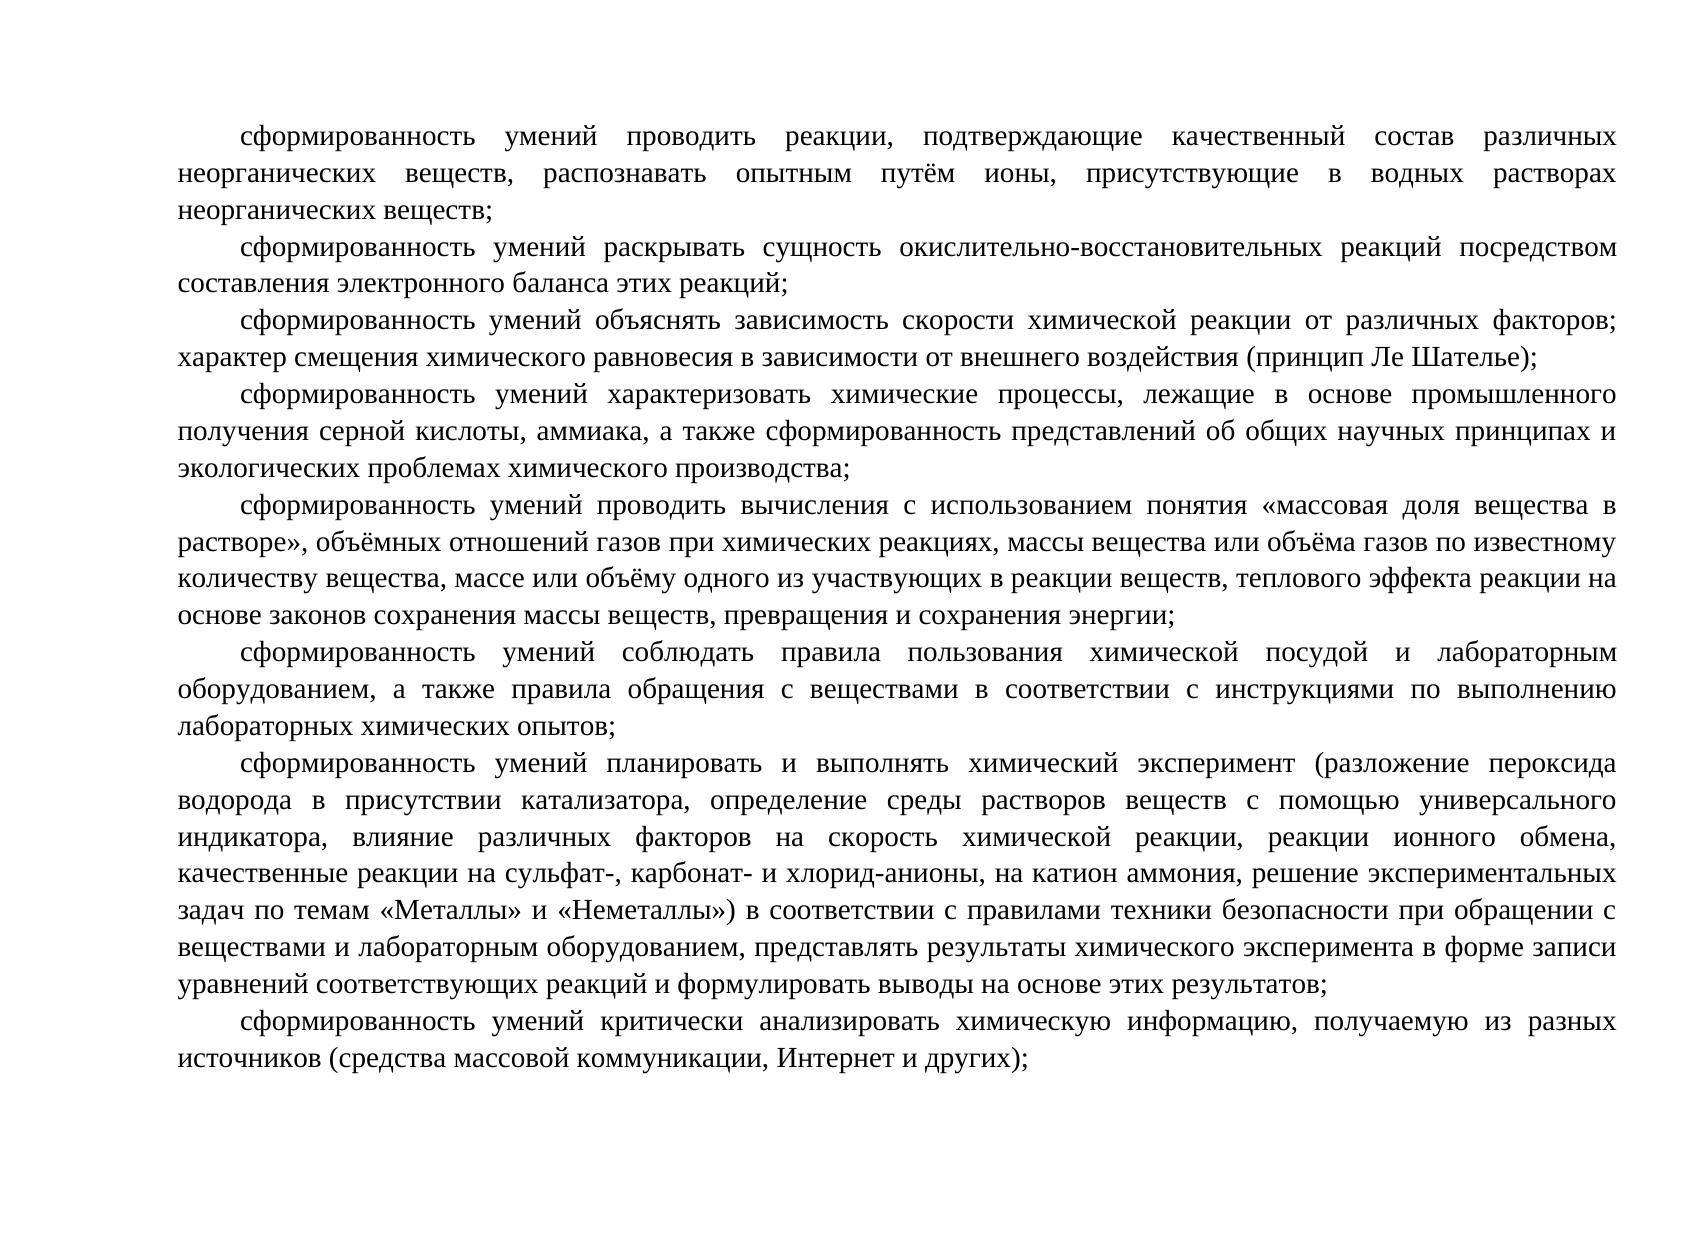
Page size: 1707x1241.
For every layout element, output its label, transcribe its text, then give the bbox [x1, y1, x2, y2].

text сформированность умений соблюдать правила пользования химической посудой и лабораторным оборудованием, а также правила обращения с веществами в соответствии с инструкциями по выполнению лабораторных химических опытов; [177, 634, 1618, 742]
text сформированность умений характеризовать химические процессы, лежащие в основе промышленного получения серной кислоты, аммиака, а также сформированность представлений об общих научных принципах и экологических проблемах химического производства; [177, 376, 1618, 483]
text сформированность умений планировать и выполнять химический эксперимент (разложение пероксида водорода в присутствии катализатора, определение среды растворов веществ с помощью универсального индикатора, влияние различных факторов на скорость химической реакции, реакции ионного обмена, качественные реакции на сульфат-, карбонат- и хлорид-анионы, на катион аммония, решение экспериментальных задач по темам «Металлы» и «Неметаллы») в соответствии с правилами техники безопасности при обращении с веществами и лабораторным оборудованием, представлять результаты химического эксперимента в форме записи уравнений соответствующих реакций и формулировать выводы на основе этих результатов; [177, 745, 1618, 1000]
text сформированность умений объяснять зависимость скорости химической реакции от различных факторов; характер смещения химического равновесия в зависимости от внешнего воздействия (принцип Ле Шателье); [177, 302, 1618, 373]
text сформированность умений раскрывать сущность окислительно-восстановительных реакций посредством составления электронного баланса этих реакций; [177, 229, 1618, 299]
text сформированность умений критически анализировать химическую информацию, получаемую из разных источников (средства массовой коммуникации, Интернет и других); [177, 1003, 1618, 1073]
text сформированность умений проводить реакции, подтверждающие качественный состав различных неорганических веществ, распознавать опытным путём ионы, присутствующие в водных растворах неорганических веществ; [177, 118, 1618, 225]
text сформированность умений проводить вычисления с использованием понятия «массовая доля вещества в растворе», объёмных отношений газов при химических реакциях, массы вещества или объёма газов по известному количеству вещества, массе или объёму одного из участвующих в реакции веществ, теплового эффекта реакции на основе законов сохранения массы веществ, превращения и сохранения энергии; [177, 487, 1618, 631]
